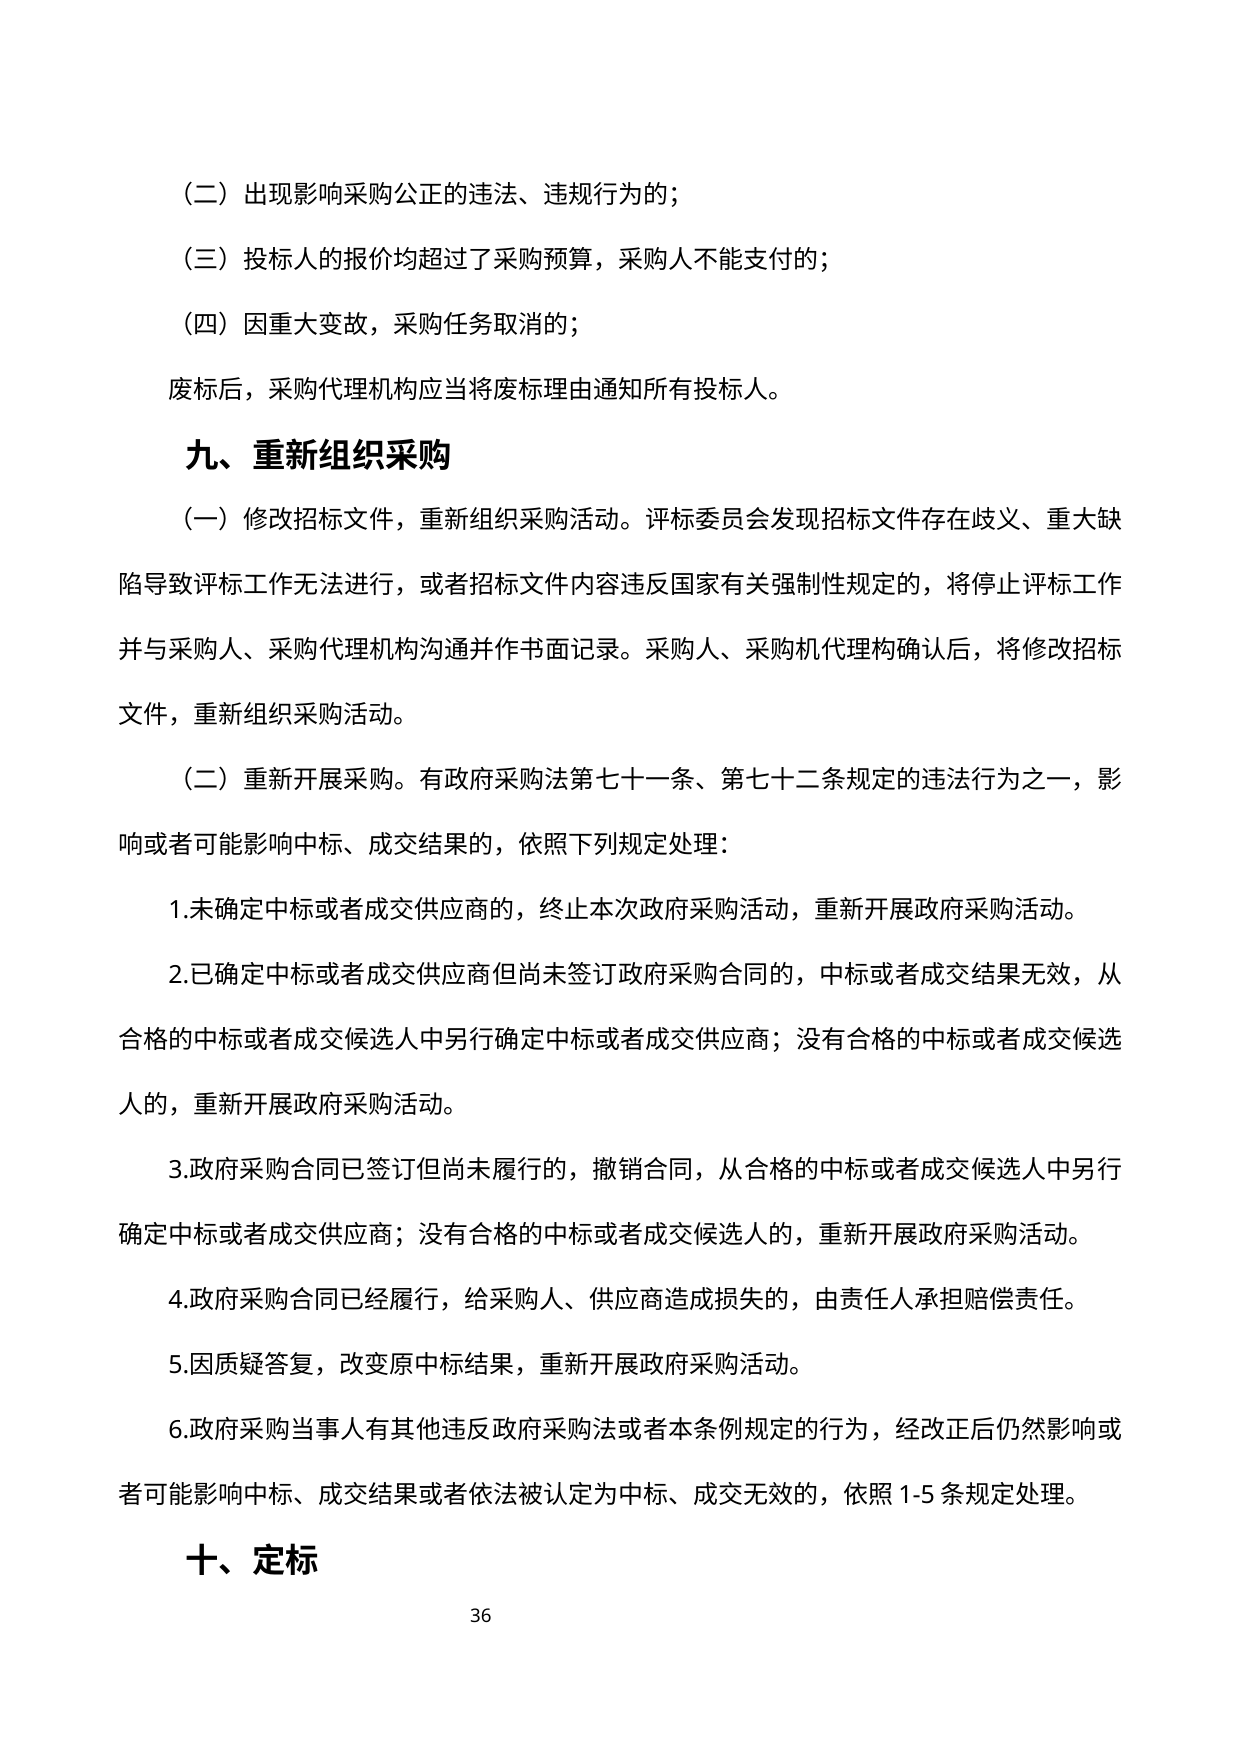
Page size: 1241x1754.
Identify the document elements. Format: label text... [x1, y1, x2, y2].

text 6.政府采购当事人有其他违反政府采购法或者本条例规定的行为，经改正后仍然影响或者可能影响中标、成交结果或者依法被认定为中标、成交无效的，依照1-5条规定处理。 [118, 1396, 1122, 1526]
text 2.已确定中标或者成交供应商但尚未签订政府采购合同的，中标或者成交结果无效，从合格的中标或者成交候选人中另行确定中标或者成交供应商；没有合格的中标或者成交候选人的，重新开展政府采购活动。 [118, 941, 1122, 1136]
text （四）因重大变故，采购任务取消的； [118, 291, 1122, 356]
text （二）出现影响采购公正的违法、违规行为的； [118, 161, 1122, 226]
text 1.未确定中标或者成交供应商的，终止本次政府采购活动，重新开展政府采购活动。 [118, 876, 1122, 941]
text 3.政府采购合同已签订但尚未履行的，撤销合同，从合格的中标或者成交候选人中另行确定中标或者成交供应商；没有合格的中标或者成交候选人的，重新开展政府采购活动。 [118, 1136, 1122, 1266]
text 废标后，采购代理机构应当将废标理由通知所有投标人。 [118, 356, 1122, 421]
text 5.因质疑答复，改变原中标结果，重新开展政府采购活动。 [118, 1331, 1122, 1396]
text （三）投标人的报价均超过了采购预算，采购人不能支付的； [118, 226, 1122, 291]
text 4.政府采购合同已经履行，给采购人、供应商造成损失的，由责任人承担赔偿责任。 [118, 1266, 1122, 1331]
subtitle 十、定标 [118, 1526, 1122, 1591]
text （一）修改招标文件，重新组织采购活动。评标委员会发现招标文件存在歧义、重大缺陷导致评标工作无法进行，或者招标文件内容违反国家有关强制性规定的，将停止评标工作，并与采购人、采购代理机构沟通并作书面记录。采购人、采购机代理构确认后，将修改招标文件，重新组织采购活动。 [118, 486, 1122, 746]
text （二）重新开展采购。有政府采购法第七十一条、第七十二条规定的违法行为之一，影响或者可能影响中标、成交结果的，依照下列规定处理： [118, 746, 1122, 876]
subtitle 九、重新组织采购 [118, 421, 1122, 486]
